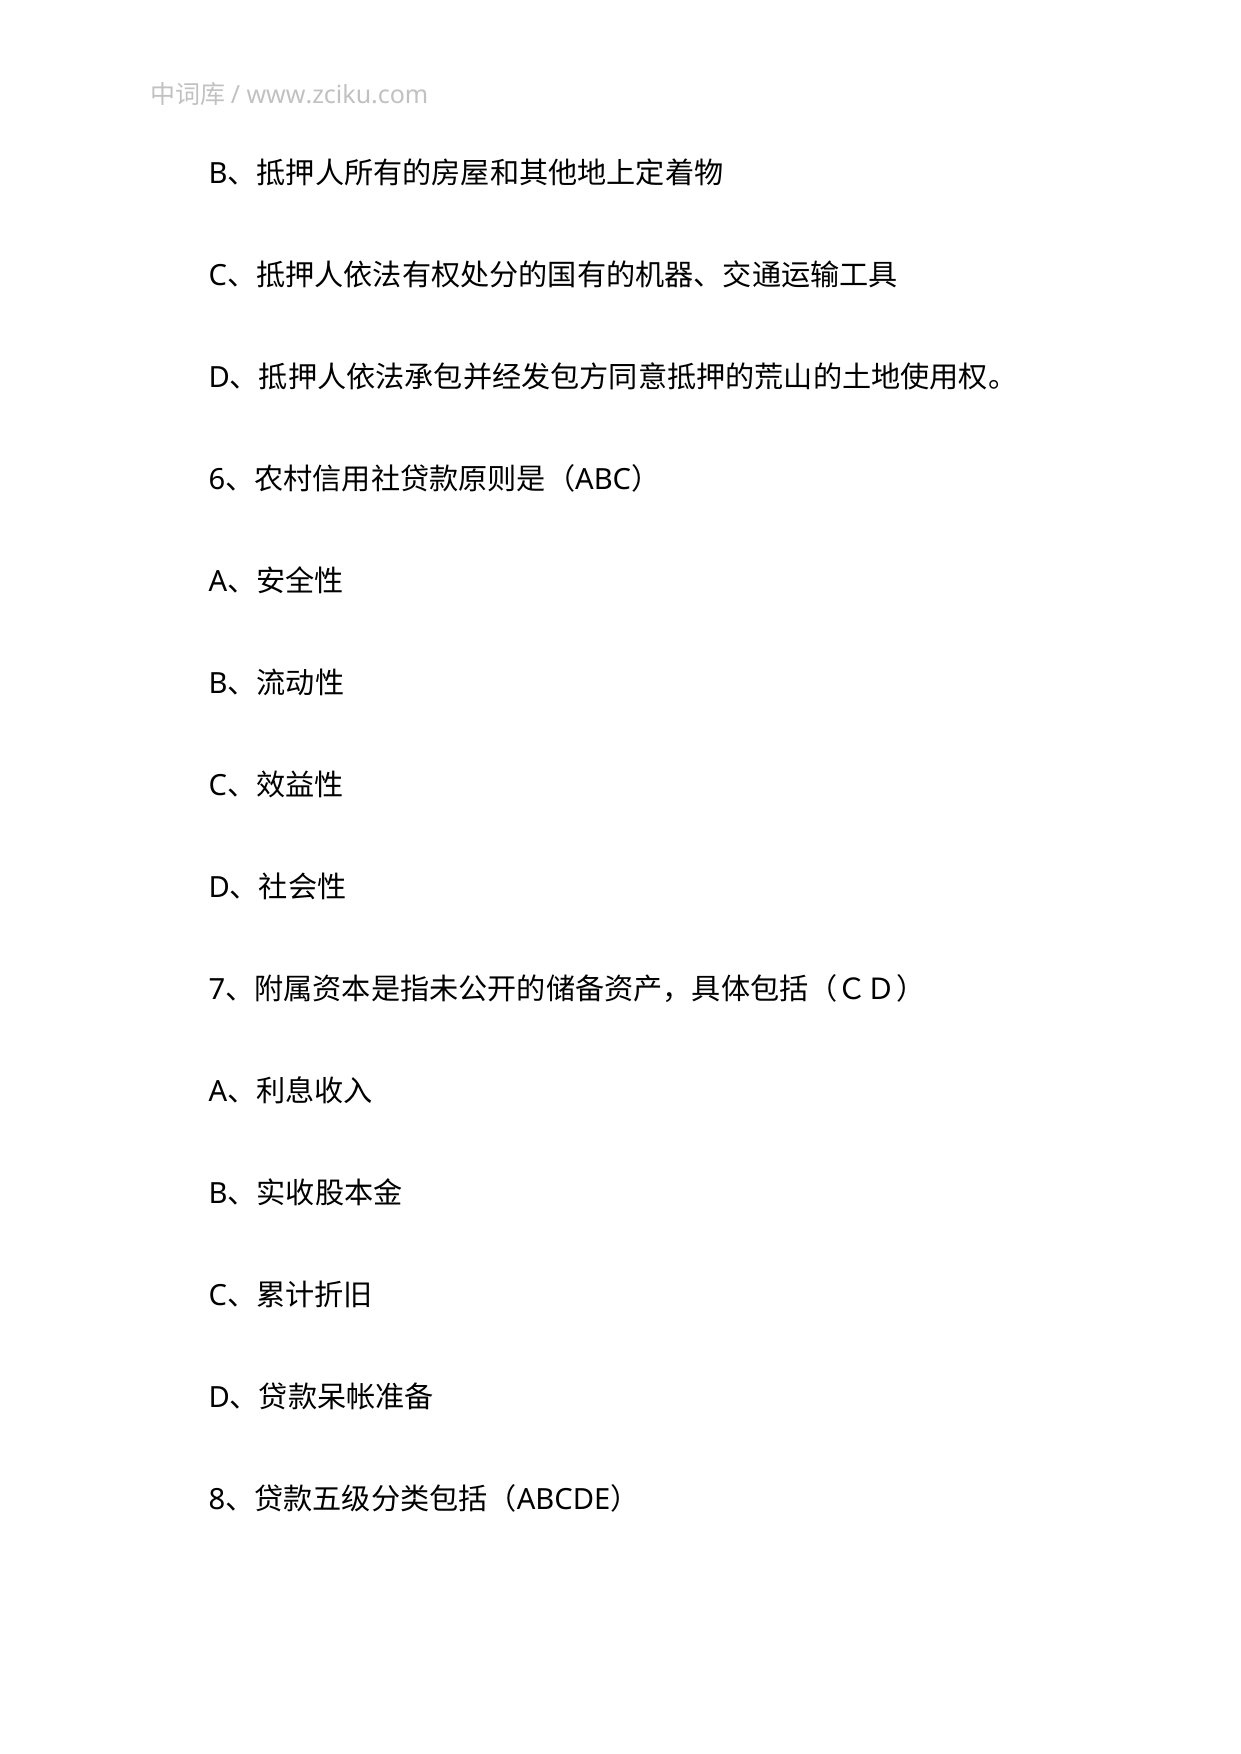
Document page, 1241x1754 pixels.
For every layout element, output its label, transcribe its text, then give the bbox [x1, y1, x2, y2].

text B、抵押人所有的房屋和其他地上定着物 [150, 150, 1090, 192]
text C、效益性 [150, 762, 1090, 804]
text D、抵押人依法承包并经发包方同意抵押的荒山的土地使用权。 [150, 354, 1090, 396]
text C、抵押人依法有权处分的国有的机器、交通运输工具 [150, 252, 1090, 294]
text B、实收股本金 [150, 1170, 1090, 1212]
text D、社会性 [150, 864, 1090, 906]
text A、安全性 [150, 558, 1090, 600]
text C、累计折旧 [150, 1272, 1090, 1314]
text B、流动性 [150, 660, 1090, 702]
text 7、附属资本是指未公开的储备资产，具体包括（ＣＤ） [150, 966, 1090, 1008]
text D、贷款呆帐准备 [150, 1374, 1090, 1416]
text 8、贷款五级分类包括（ABCDE） [150, 1476, 1090, 1518]
text A、利息收入 [150, 1068, 1090, 1110]
text 6、农村信用社贷款原则是（ABC） [150, 456, 1090, 498]
